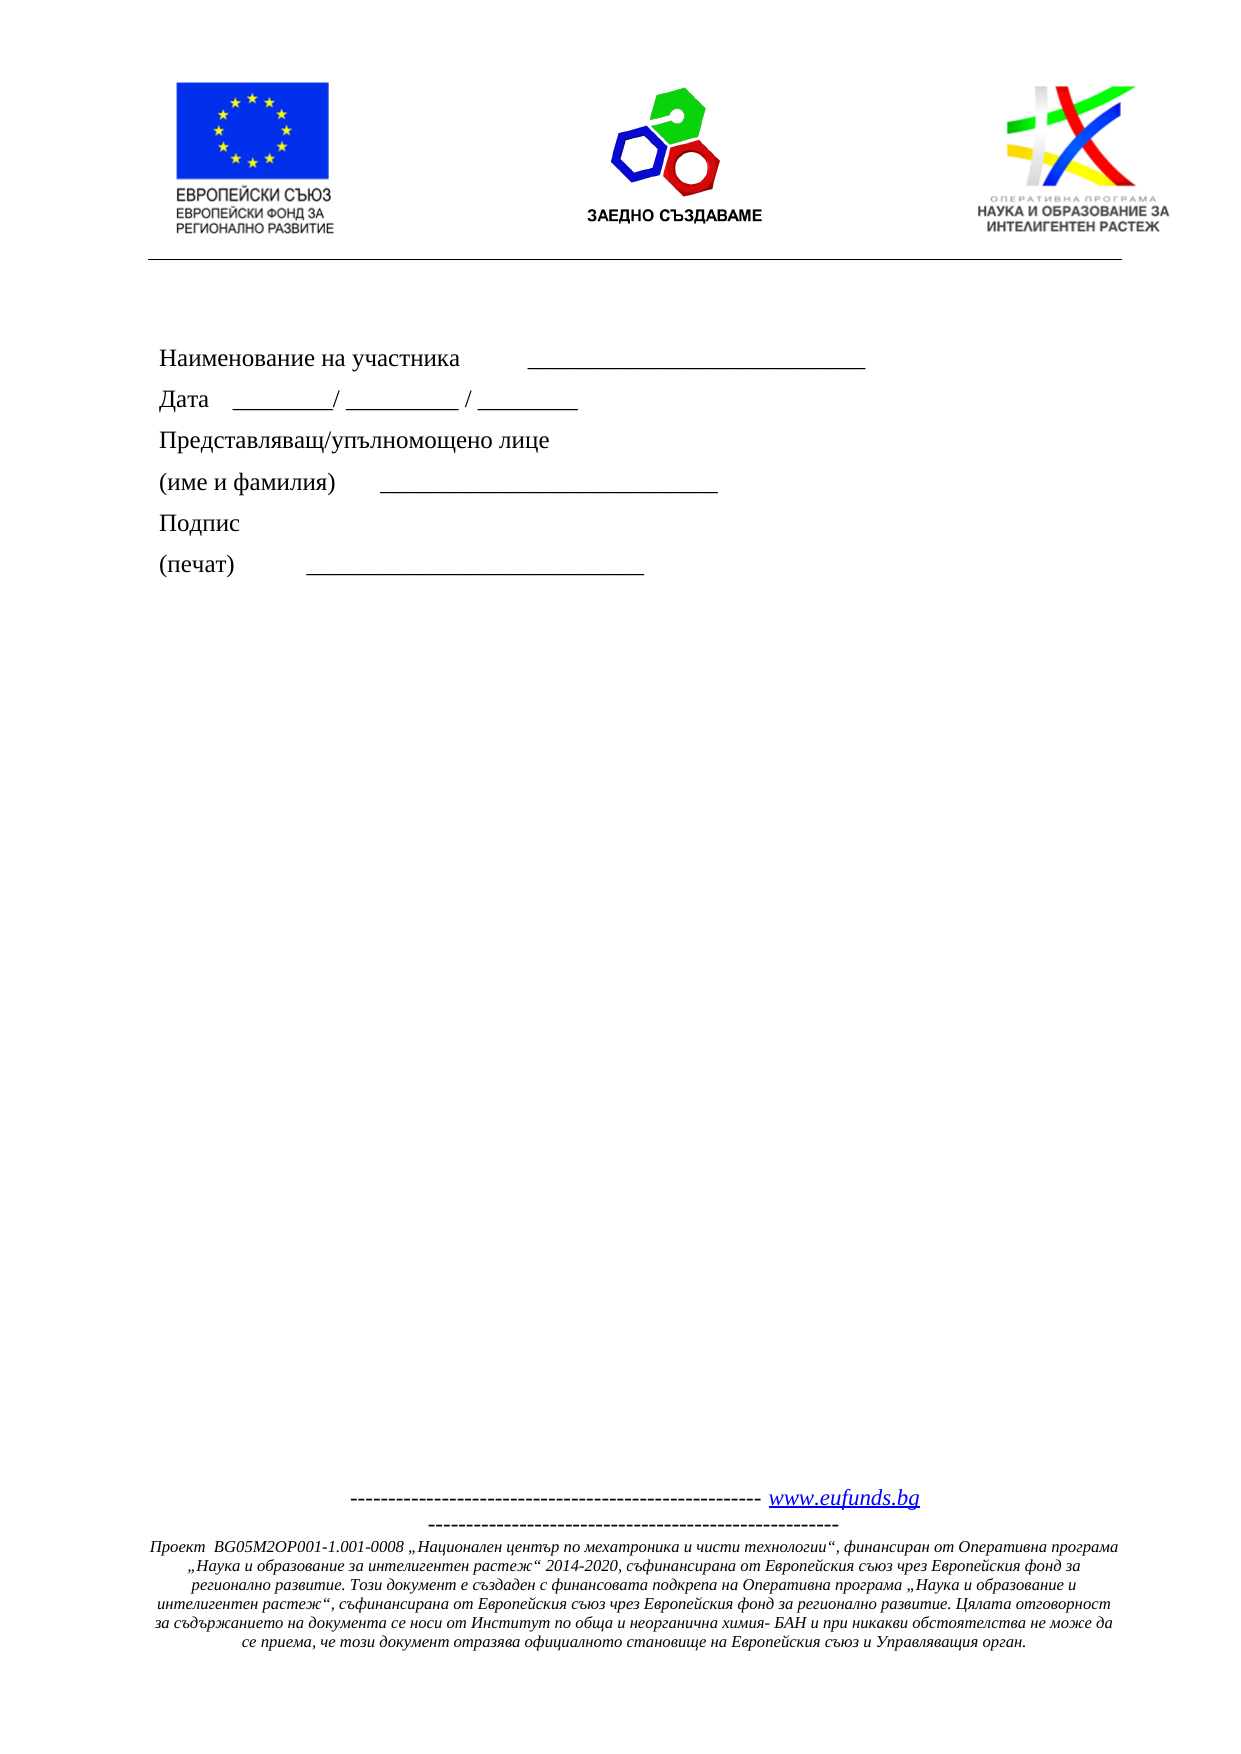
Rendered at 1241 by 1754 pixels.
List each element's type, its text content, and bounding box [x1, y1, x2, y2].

picture [162, 73, 344, 257]
picture [576, 75, 777, 234]
picture [969, 74, 1182, 244]
